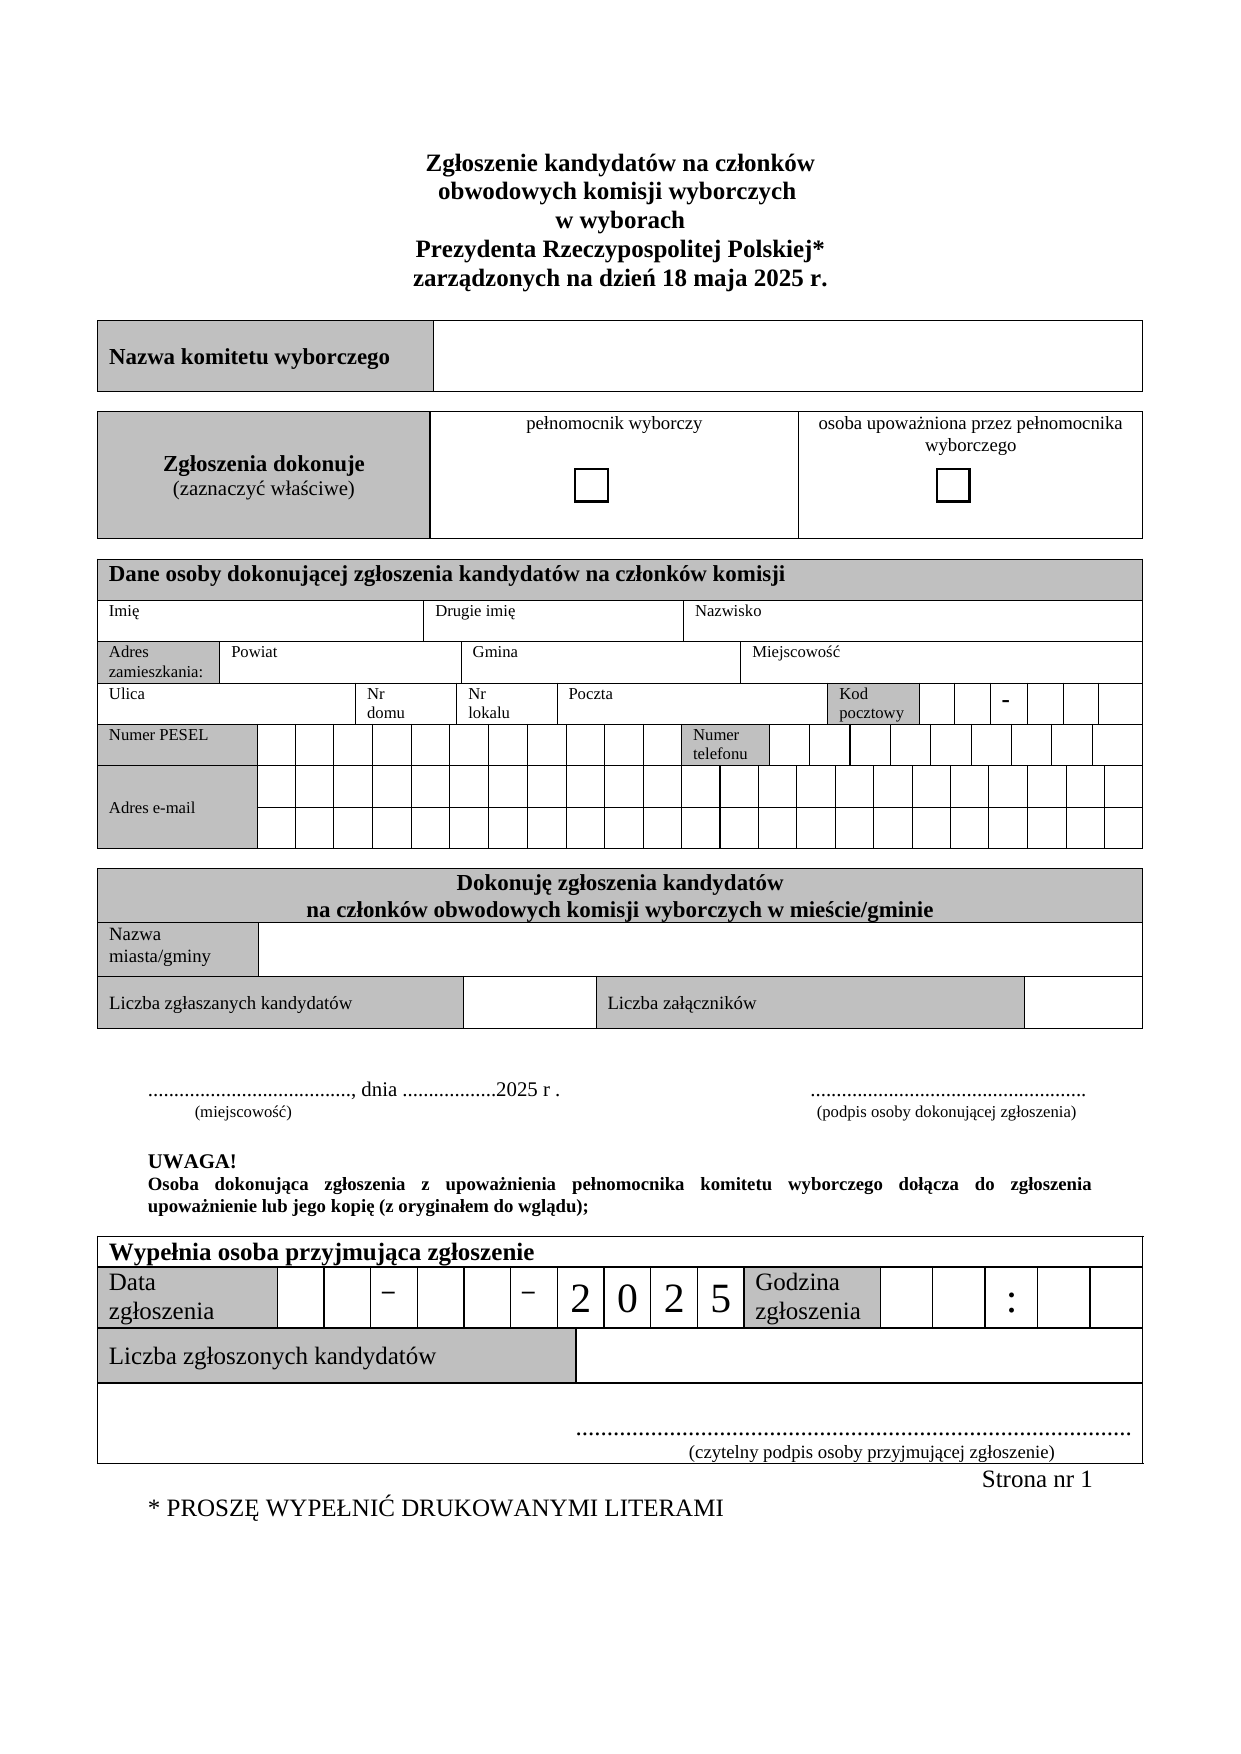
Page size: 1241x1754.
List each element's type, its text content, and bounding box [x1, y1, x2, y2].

table_cell Imię [98, 601, 423, 641]
table_cell [334, 808, 372, 848]
table_cell [644, 808, 681, 848]
table_cell [465, 1268, 510, 1327]
table_cell [1052, 725, 1092, 765]
table_cell [567, 808, 604, 848]
text zarządzonych na dzień 18 maja 2025 r. [148, 263, 1093, 291]
table_cell [1028, 766, 1066, 807]
table_cell 2 [558, 1268, 603, 1327]
text Osoba dokonująca zgłoszenia z upoważnienia pełnomocnika komitetu wyborczego dołącza do zgłoszenia upoważnienie lub jego kopię (z oryginałem do wglądu); [148, 1173, 1093, 1216]
table_cell [682, 808, 719, 848]
table_cell Liczba zgłaszanych kandydatów [98, 977, 463, 1028]
table_cell [931, 725, 971, 765]
table_cell Kod pocztowy [828, 684, 919, 724]
table_cell 5 [698, 1268, 743, 1327]
table_cell [1105, 766, 1142, 807]
table_cell [489, 725, 527, 765]
table_cell Data zgłoszenia [98, 1268, 277, 1327]
table_cell Nazwa miasta/gminy [98, 923, 258, 976]
table_cell [258, 725, 295, 765]
table_cell [1064, 684, 1098, 724]
table_cell _ [511, 1268, 557, 1327]
table_cell Numer telefonu [682, 725, 769, 765]
table_cell [955, 684, 990, 724]
table_cell [278, 1268, 323, 1327]
table_cell [1067, 766, 1104, 807]
table_cell [296, 808, 333, 848]
table_cell [373, 725, 411, 765]
table_cell [874, 766, 912, 807]
table_cell [577, 1329, 1142, 1382]
table_cell [412, 725, 449, 765]
table_header Dokonuję zgłoszenia kandydatów na członków obwodowych komisji wyborczych w mieście/gminie [98, 869, 1142, 922]
table_cell [1093, 725, 1142, 765]
table_cell [418, 1268, 463, 1327]
table_cell [891, 725, 930, 765]
table_cell Adres zamieszkania: [98, 642, 219, 683]
table_cell [1067, 808, 1104, 848]
table_cell [836, 766, 873, 807]
table_cell [1105, 808, 1142, 848]
table_cell 2 [651, 1268, 697, 1327]
text UWAGA! [148, 1149, 1093, 1173]
table_cell [913, 808, 950, 848]
table_cell [797, 808, 835, 848]
table_cell [920, 684, 954, 724]
table_cell [334, 725, 372, 765]
table_cell [605, 725, 643, 765]
table_cell [644, 766, 681, 807]
table_cell [933, 1268, 984, 1327]
table_cell [373, 808, 411, 848]
table_cell [258, 808, 295, 848]
table_cell Nr lokalu [457, 684, 557, 724]
table_header osoba upoważniona przez pełnomocnika wyborczego [799, 412, 1142, 538]
table_cell Drugie imię [424, 601, 683, 641]
table_cell [874, 808, 912, 848]
table_cell [836, 808, 873, 848]
table_cell [851, 725, 890, 765]
table_cell ......................................................................................... (czytelny podpis osoby przyjmującej zgłoszenie) [98, 1384, 1142, 1463]
table_header Zgłoszenia dokonuje (zaznaczyć właściwe) [98, 412, 429, 538]
text ......................................., dnia ..................2025 r . ..................................................... [148, 1077, 1093, 1101]
table_cell [759, 766, 796, 807]
table_cell [951, 808, 988, 848]
table_cell [528, 766, 566, 807]
table_cell Liczba załączników [597, 977, 1024, 1028]
table_cell [797, 766, 835, 807]
table_cell [464, 977, 596, 1028]
table_cell [489, 766, 527, 807]
table_cell [296, 766, 333, 807]
table_cell [721, 808, 758, 848]
table_cell [644, 725, 681, 765]
table_cell [881, 1268, 932, 1327]
text Strona nr 1 [148, 1464, 1093, 1493]
table_cell _ [371, 1268, 417, 1327]
table_cell Adres e-mail [98, 766, 257, 848]
table_cell [334, 766, 372, 807]
table_header Dane osoby dokonującej zgłoszenia kandydatów na członków komisji [98, 560, 1142, 600]
table_cell [412, 766, 449, 807]
table_header Nazwa komitetu wyborczego [98, 321, 433, 391]
table_cell [605, 766, 643, 807]
table_cell [1025, 977, 1142, 1028]
table_cell [951, 766, 988, 807]
table_cell [296, 725, 333, 765]
table_cell Godzina zgłoszenia [745, 1268, 880, 1327]
table_cell [325, 1268, 370, 1327]
table_cell Liczba zgłoszonych kandydatów [98, 1329, 575, 1382]
table_cell Miejscowość [741, 642, 1142, 683]
text Zgłoszenie kandydatów na członków [148, 148, 1093, 176]
table_cell [489, 808, 527, 848]
table_cell [450, 725, 488, 765]
table_cell [1028, 808, 1066, 848]
table_header [434, 321, 1142, 391]
text Prezydenta Rzeczypospolitej Polskiej* [148, 234, 1093, 263]
table_cell Powiat [220, 642, 461, 683]
table_cell [1091, 1268, 1142, 1327]
text * PROSZĘ WYPEŁNIĆ DRUKOWANYMI LITERAMI [148, 1493, 1093, 1522]
table_cell [605, 808, 643, 848]
table_cell [810, 725, 849, 765]
table_cell [1099, 684, 1142, 724]
table_cell [770, 725, 809, 765]
table_cell [450, 808, 488, 848]
table_cell [1028, 684, 1063, 724]
table_header pełnomocnik wyborczy [431, 412, 798, 538]
table_cell [528, 725, 566, 765]
table_cell [567, 766, 604, 807]
table_cell [373, 766, 411, 807]
table_cell [972, 725, 1011, 765]
table_cell - [991, 684, 1027, 724]
table_cell Ulica [98, 684, 355, 724]
table_cell [412, 808, 449, 848]
table_cell [258, 766, 295, 807]
table_cell [528, 808, 566, 848]
table_cell Nazwisko [684, 601, 1142, 641]
table_header Wypełnia osoba przyjmująca zgłoszenie [98, 1237, 1142, 1266]
table_cell [1012, 725, 1051, 765]
text (miejscowość) (podpis osoby dokonującej zgłoszenia) [148, 1101, 1093, 1121]
table_cell [567, 725, 604, 765]
table_cell Gmina [462, 642, 740, 683]
table_cell Nr domu [356, 684, 456, 724]
table_cell : [986, 1268, 1037, 1327]
table_cell Numer PESEL [98, 725, 257, 765]
table_cell [989, 808, 1027, 848]
table_cell [913, 766, 950, 807]
table_cell [721, 766, 758, 807]
table_cell [682, 766, 719, 807]
table_cell [450, 766, 488, 807]
table_cell [1038, 1268, 1089, 1327]
table_cell 0 [605, 1268, 650, 1327]
table_cell [759, 808, 796, 848]
table_cell [259, 923, 1142, 976]
table_cell Poczta [558, 684, 827, 724]
table_cell [989, 766, 1027, 807]
text obwodowych komisji wyborczych w wyborach [148, 176, 1093, 234]
